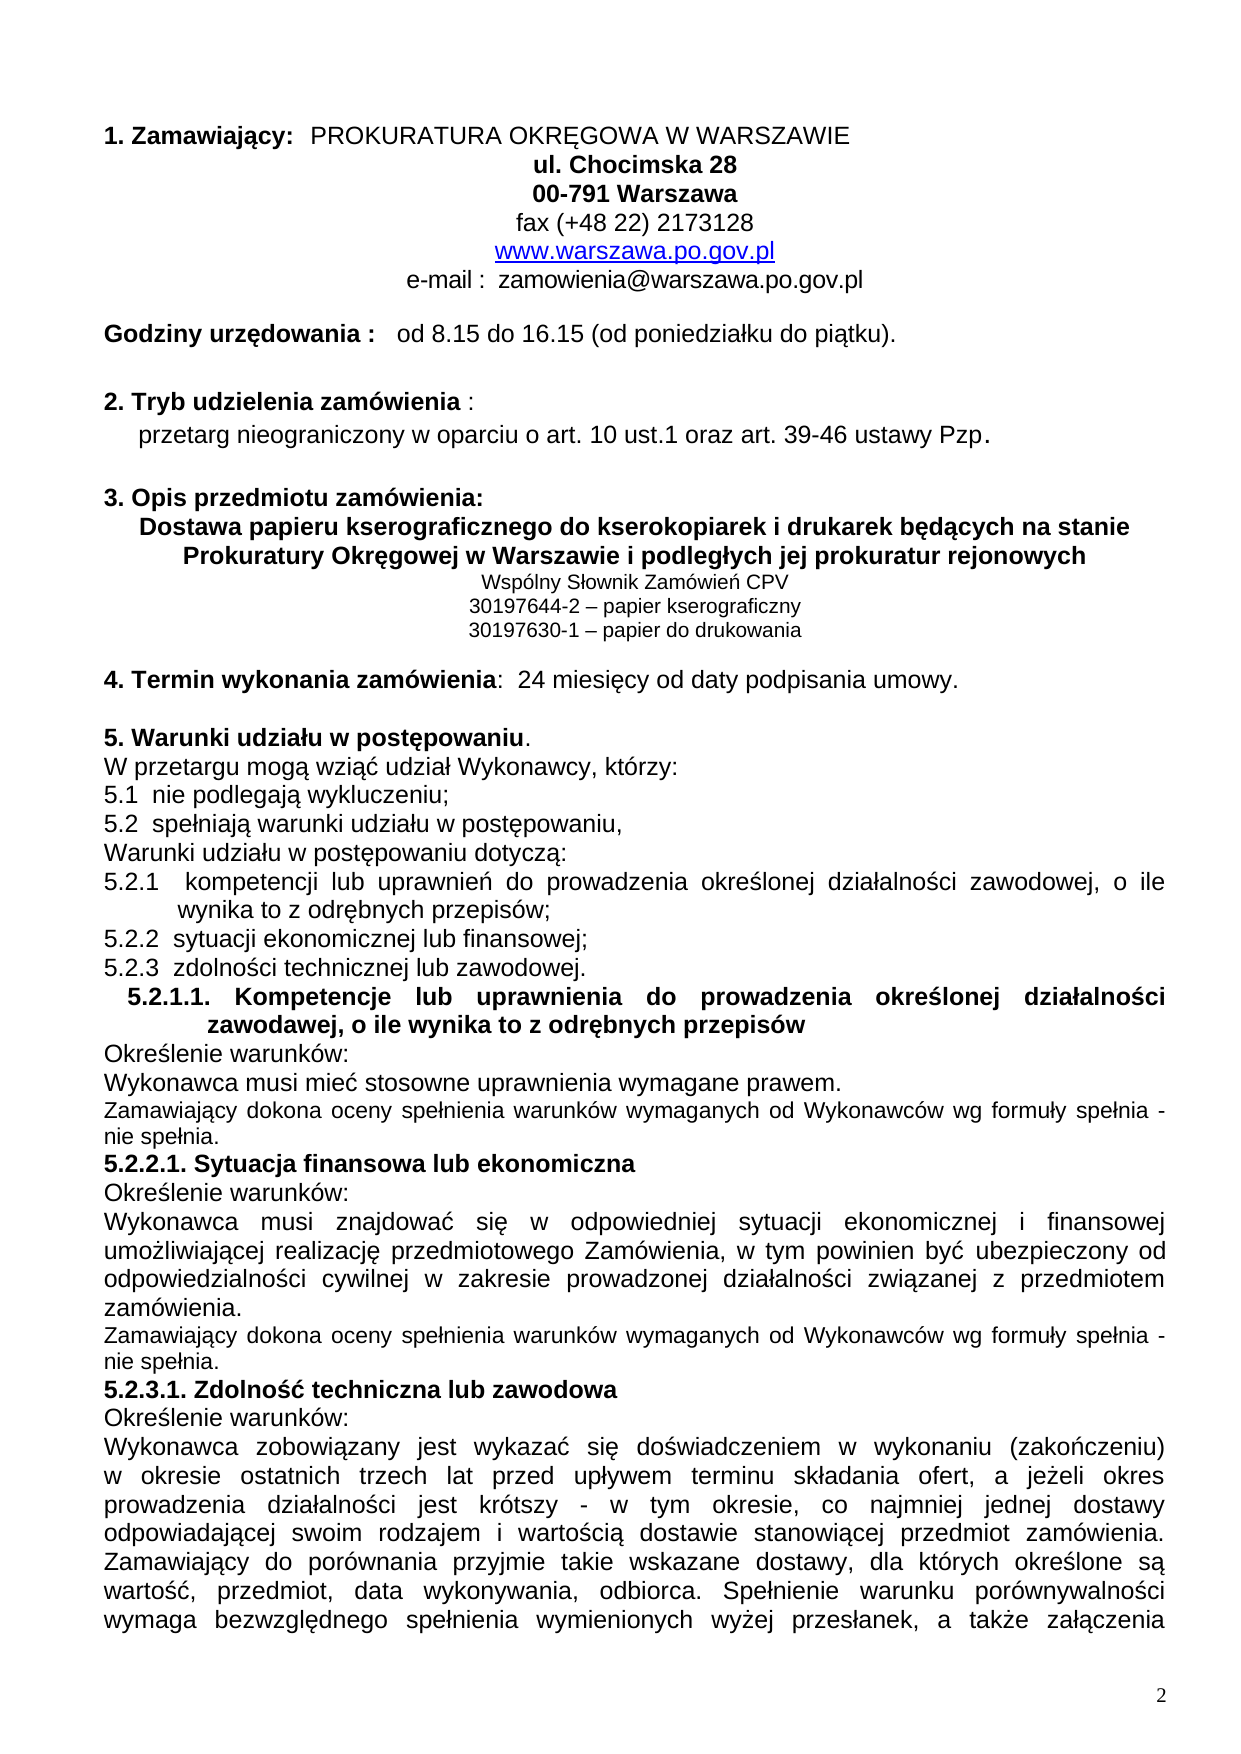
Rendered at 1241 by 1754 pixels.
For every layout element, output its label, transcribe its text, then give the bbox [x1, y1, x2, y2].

text fax (+48 22) 2173128 [103, 208, 1166, 236]
text www.warszawa.po.gov.pl [103, 236, 1166, 265]
text 5.2.2 sytuacji ekonomicznej lub finansowej; [103, 924, 1166, 953]
text Warunki udziału w postępowaniu dotyczą: [103, 838, 1166, 867]
text 00-791 Warszawa [103, 179, 1166, 208]
text 5.2.3.1. Zdolność techniczna lub zawodowa [103, 1374, 1166, 1403]
text e-mail : zamowienia@warszawa.po.gov.pl [103, 265, 1166, 294]
title Godziny urzędowania : od 8.15 do 16.15 (od poniedziałku do piątku). [103, 319, 1166, 348]
text Zamawiający dokona oceny spełnienia warunków wymaganych od Wykonawców wg formuły spełnia - nie spełnia. [103, 1097, 1166, 1149]
text W przetargu mogą wziąć udział Wykonawcy, którzy: [103, 752, 1166, 780]
text Określenie warunków: [103, 1039, 1166, 1068]
text 30197630-1 – papier do drukowania [103, 617, 1166, 641]
text ul. Chocimska 28 [103, 150, 1166, 179]
text Określenie warunków: [103, 1403, 1166, 1432]
text przetarg nieograniczony w oparciu o art. 10 ust.1 oraz art. 39-46 ustawy Pzp. [103, 416, 1166, 450]
text Wspólny Słownik Zamówień CPV [103, 569, 1166, 593]
text Wykonawca musi mieć stosowne uprawnienia wymagane prawem. [103, 1068, 1166, 1097]
text Zamawiający dokona oceny spełnienia warunków wymaganych od Wykonawców wg formuły spełnia - nie spełnia. [103, 1322, 1166, 1374]
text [103, 1432, 1166, 1633]
text 5.2 spełniają warunki udziału w postępowaniu, [103, 809, 1163, 838]
text 5.2.2.1. Sytuacja finansowa lub ekonomiczna [103, 1149, 1166, 1178]
text 2. Tryb udzielenia zamówienia : [103, 387, 1166, 416]
text 5.2.1.1. Kompetencje lub uprawnienia do prowadzenia określonej działalności zawodawej, o ile wynika to z odrębnych przepisów [103, 982, 1166, 1039]
text 5.1 nie podlegają wykluczeniu; [103, 780, 1166, 809]
text 3. Opis przedmiotu zamówienia: [103, 483, 1166, 512]
text 5.2.3 zdolności technicznej lub zawodowej. [103, 953, 1166, 982]
text Wykonawca musi znajdować się w odpowiedniej sytuacji ekonomicznej i finansowej umożliwiającej realizację przedmiotowego Zamówienia, w tym powinien być ubezpieczony od odpowiedzialności cywilnej w zakresie prowadzonej działalności związanej z przedmiotem zamówienia. [103, 1207, 1166, 1322]
text Dostawa papieru kserograficznego do kserokopiarek i drukarek będących na stanie Prokuratury Okręgowej w Warszawie i podległych jej prokuratur rejonowych [103, 512, 1166, 569]
text Określenie warunków: [103, 1178, 1166, 1207]
subtitle 1. Zamawiający: PROKURATURA OKRĘGOWA W WARSZAWIE [103, 121, 1166, 150]
text 5. Warunki udziału w postępowaniu. [103, 723, 1166, 752]
text 5.2.1 kompetencji lub uprawnień do prowadzenia określonej działalności zawodowej, o ile wynika to z odrębnych przepisów; [103, 867, 1166, 924]
text 30197644-2 – papier kserograficzny [103, 593, 1166, 617]
text 4. Termin wykonania zamówienia: 24 miesięcy od daty podpisania umowy. [103, 665, 1166, 694]
